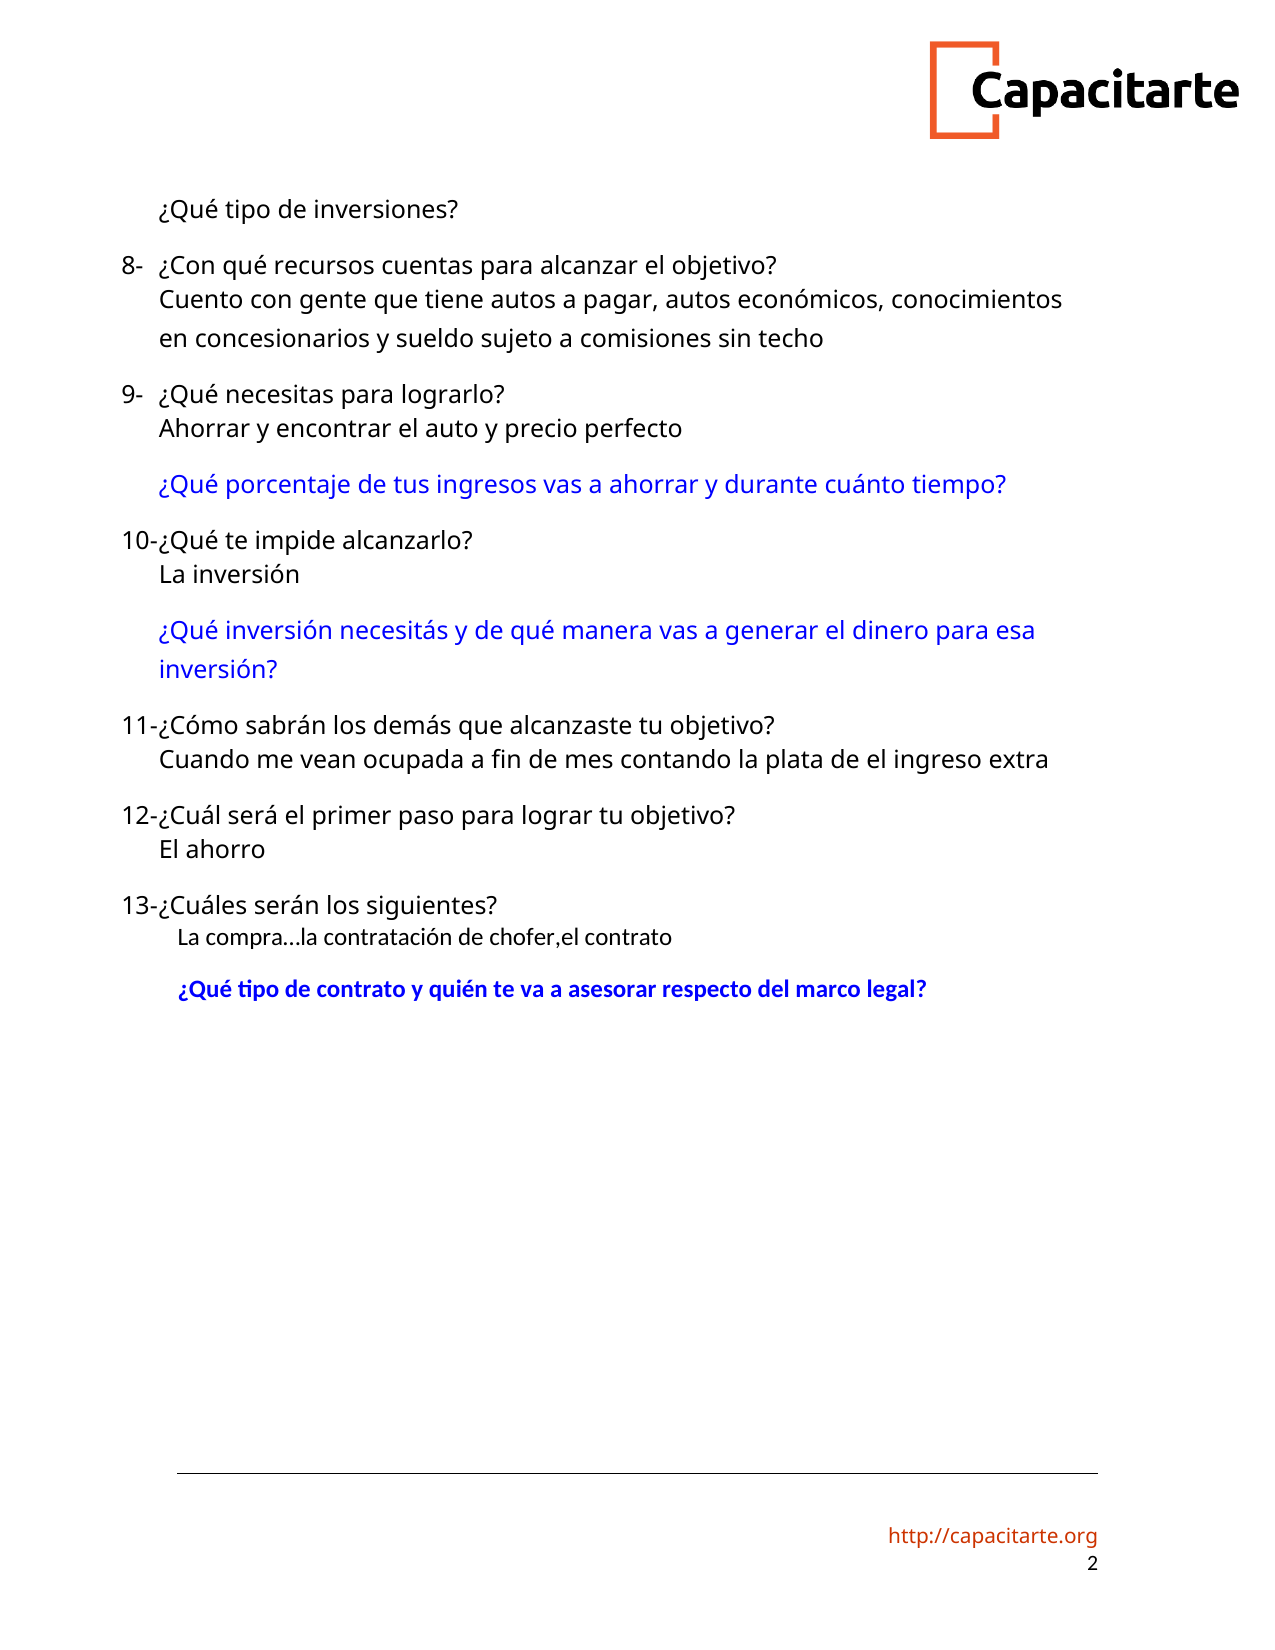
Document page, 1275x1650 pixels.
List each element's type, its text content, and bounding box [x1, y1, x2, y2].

list ¿Qué te impide alcanzarlo? [121, 523, 1098, 557]
text Ahorrar y encontrar el auto y precio perfecto [158, 411, 1098, 445]
picture [910, 0, 1240, 180]
list ¿Qué necesitas para lograrlo? [121, 377, 1098, 411]
text ¿Qué porcentaje de tus ingresos vas a ahorrar y durante cuánto tiempo? [158, 467, 1098, 501]
text ¿Qué inversión necesitás y de qué manera vas a generar el dinero para esa inversión? [158, 612, 1098, 686]
list ¿Con qué recursos cuentas para alcanzar el objetivo? [121, 248, 1098, 282]
list ¿Cómo sabrán los demás que alcanzaste tu objetivo? [121, 707, 1098, 742]
text La inversión [158, 557, 1098, 591]
list ¿Cuál será el primer paso para lograr tu objetivo? [121, 797, 1098, 831]
text ¿Qué tipo de inversiones? [158, 192, 1098, 226]
text El ahorro [158, 831, 1098, 866]
text Cuando me vean ocupada a fin de mes contando la plata de el ingreso extra [158, 742, 1098, 776]
text Cuento con gente que tiene autos a pagar, autos económicos, conocimientos en concesionarios y sueldo sujeto a comisiones sin techo [158, 282, 1098, 355]
text La compra…la contratación de chofer,el contrato [177, 921, 1098, 952]
text ¿Qué tipo de contrato y quién te va a asesorar respecto del marco legal? [177, 973, 1098, 1003]
list ¿Cuáles serán los siguientes? [121, 887, 1098, 921]
